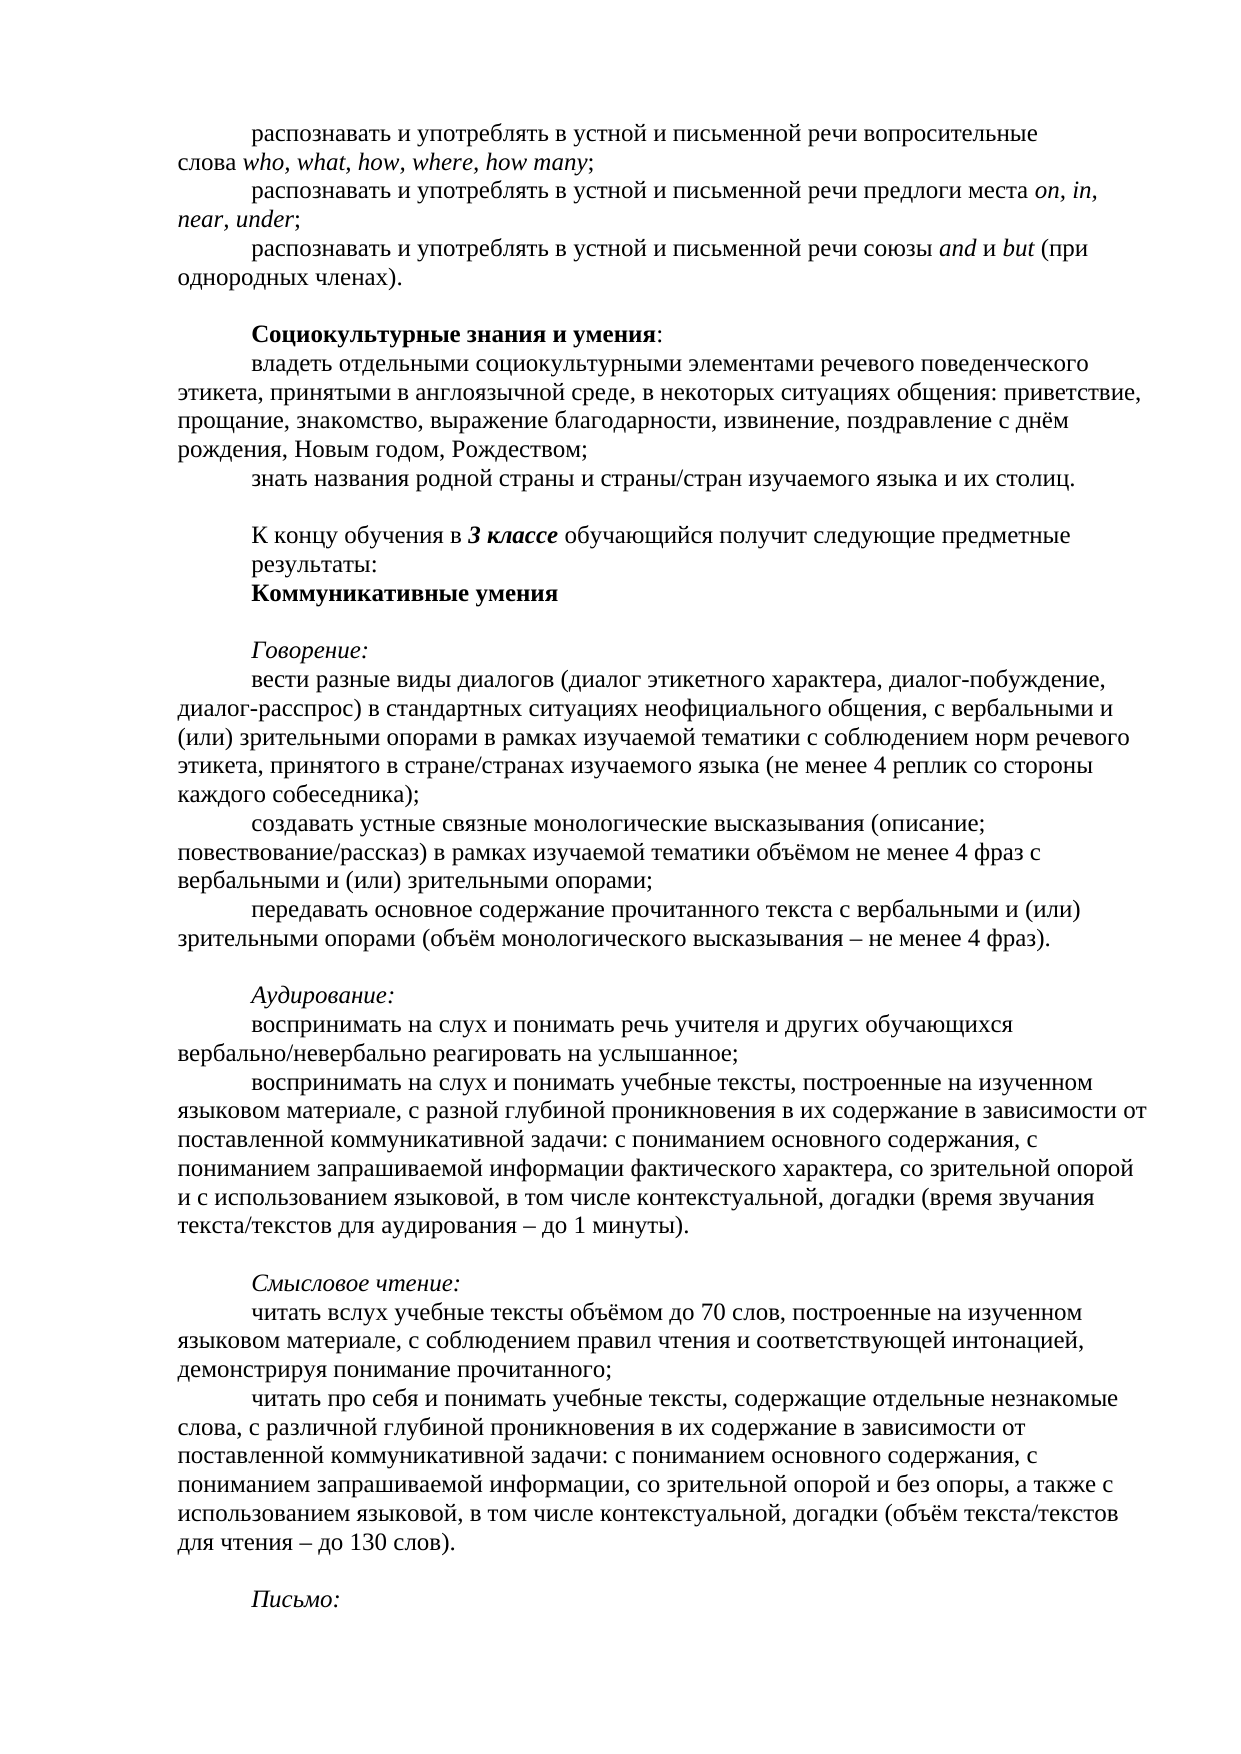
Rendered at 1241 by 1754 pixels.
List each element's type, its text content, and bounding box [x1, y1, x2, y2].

text распознавать и употреблять в устной и письменной речи вопросительные слова who, what, how, where, how many; [177, 118, 1152, 176]
text Социокультурные знания и умения: [177, 319, 1152, 348]
text Коммуникативные умения [177, 578, 1152, 607]
text Говорение: [177, 636, 1152, 664]
text Смысловое чтение: [177, 1268, 1152, 1297]
text Аудирование: [177, 981, 1152, 1009]
text К концу обучения в 3 классе обучающийся получит следующие предметные результаты: [251, 492, 1152, 578]
text вести разные виды диалогов (диалог этикетного характера, диалог-побуждение, диалог-расспрос) в стандартных ситуациях неофициального общения, с вербальными и (или) зрительными опорами в рамках изучаемой тематики с соблюдением норм речевого этикета, принятого в стране/странах изучаемого языка (не менее 4 реплик со стороны каждого собеседника); [177, 664, 1152, 808]
text воспринимать на слух и понимать речь учителя и других обучающихся вербально/невербально реагировать на услышанное; [177, 1009, 1152, 1067]
text распознавать и употреблять в устной и письменной речи предлоги места on, in, near, under; [177, 176, 1152, 233]
text читать про себя и понимать учебные тексты, содержащие отдельные незнакомые слова, с различной глубиной проникновения в их содержание в зависимости от поставленной коммуникативной задачи: с пониманием основного содержания, с пониманием запрашиваемой информации, со зрительной опорой и без опоры, а также с использованием языковой, в том числе контекстуальной, догадки (объём текста/текстов для чтения – до 130 слов). [177, 1383, 1152, 1556]
text знать названия родной страны и страны/стран изучаемого языка и их столиц. [177, 463, 1152, 492]
text владеть отдельными социокультурными элементами речевого поведенческого этикета, принятыми в англоязычной среде, в некоторых ситуациях общения: приветствие, прощание, знакомство, выражение благодарности, извинение, поздравление с днём рождения, Новым годом, Рождеством; [177, 348, 1152, 463]
text передавать основное содержание прочитанного текста с вербальными и (или) зрительными опорами (объём монологического высказывания – не менее 4 фраз). [177, 894, 1152, 952]
text создавать устные связные монологические высказывания (описание; повествование/рассказ) в рамках изучаемой тематики объёмом не менее 4 фраз с вербальными и (или) зрительными опорами; [177, 808, 1152, 894]
text Письмо: [177, 1584, 1152, 1613]
text воспринимать на слух и понимать учебные тексты, построенные на изученном языковом материале, с разной глубиной проникновения в их содержание в зависимости от поставленной коммуникативной задачи: с пониманием основного содержания, с пониманием запрашиваемой информации фактического характера, со зрительной опорой и с использованием языковой, в том числе контекстуальной, догадки (время звучания текста/текстов для аудирования – до 1 минуты). [177, 1067, 1152, 1239]
text читать вслух учебные тексты объёмом до 70 слов, построенные на изученном языковом материале, с соблюдением правил чтения и соответствующей интонацией, демонстрируя понимание прочитанного; [177, 1297, 1152, 1383]
text распознавать и употреблять в устной и письменной речи союзы and и but (при однородных членах). [177, 233, 1152, 291]
